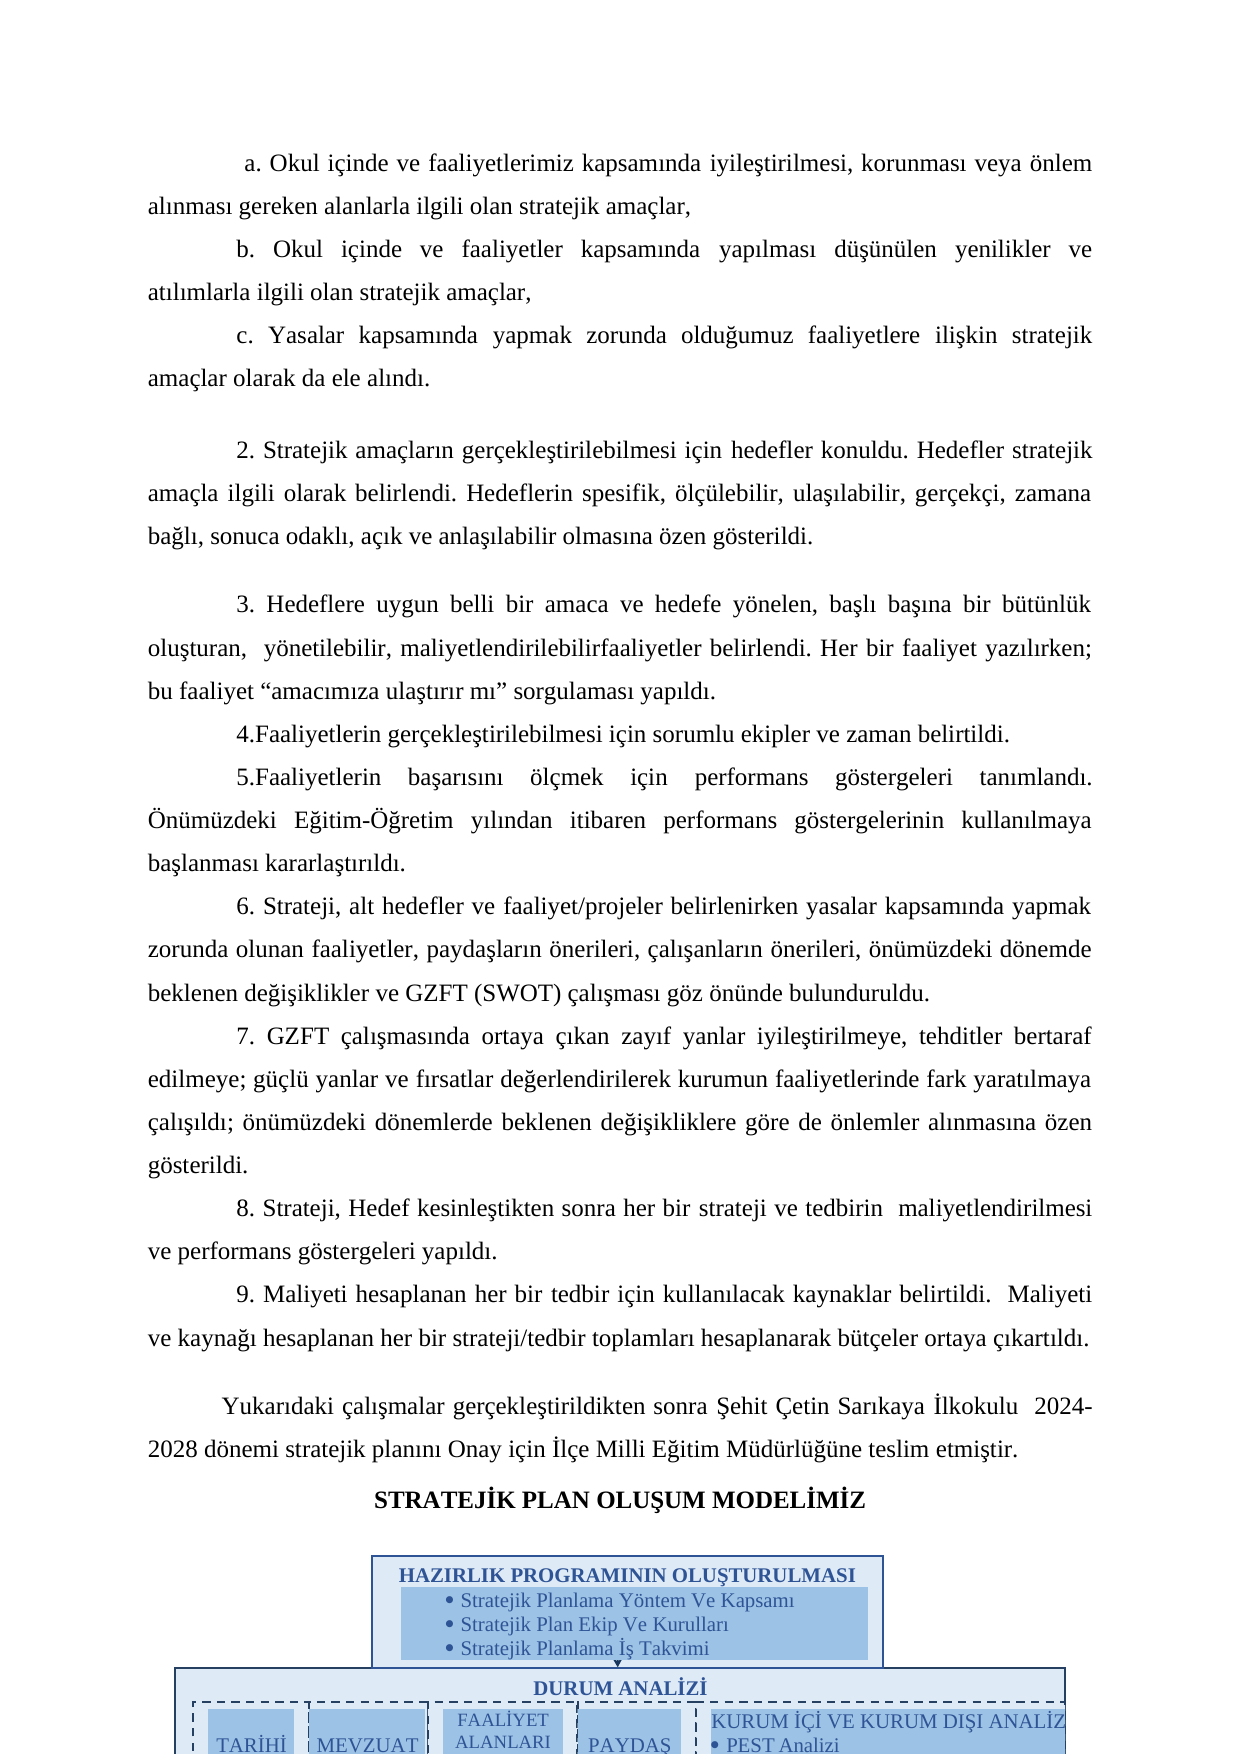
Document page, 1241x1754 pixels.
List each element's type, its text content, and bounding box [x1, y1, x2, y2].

text c. Yasalar kapsamında yapmak zorunda olduğumuz faaliyetlere ilişkin stratejik amaçlar olarak da ele alındı. [148, 320, 1093, 392]
text 2. Stratejik amaçların gerçekleştirilebilmesi için hedefler konuldu. Hedefler stratejik amaçla ilgili olarak belirlendi. Hedeflerin spesifik, ölçülebilir, ulaşılabilir, gerçekçi, zamana bağlı, sonuca odaklı, açık ve anlaşılabilir olmasına özen gösterildi. [148, 435, 1093, 550]
text b. Okul içinde ve faaliyetler kapsamında yapılması düşünülen yenilikler ve atılımlarla ilgili olan stratejik amaçlar, [148, 234, 1093, 306]
text 3. Hedeflere uygun belli bir amaca ve hedefe yönelen, başlı başına bir bütünlük oluşturan, yönetilebilir, maliyetlendirilebilirfaaliyetler belirlendi. Her bir faaliyet yazılırken; bu faaliyet “amacımıza ulaştırır mı” sorgulaması yapıldı. [148, 589, 1093, 704]
list STRATEJİK PLAN OLUŞUM MODELİMİZ [148, 1485, 1093, 1514]
text 7. GZFT çalışmasında ortaya çıkan zayıf yanlar iyileştirilmeye, tehditler bertaraf edilmeye; güçlü yanlar ve fırsatlar değerlendirilerek kurumun faaliyetlerinde fark yaratılmaya çalışıldı; önümüzdeki dönemlerde beklenen değişikliklere göre de önlemler alınmasına özen gösterildi. [148, 1021, 1093, 1179]
text Yukarıdaki çalışmalar gerçekleştirildikten sonra Şehit Çetin Sarıkaya İlkokulu 2024-2028 dönemi stratejik planını Onay için İlçe Milli Eğitim Müdürlüğüne teslim etmiştir. [148, 1391, 1093, 1463]
text 5.Faaliyetlerin başarısını ölçmek için performans göstergeleri tanımlandı. Önümüzdeki Eğitim-Öğretim yılından itibaren performans göstergelerinin kullanılmaya başlanması kararlaştırıldı. [148, 762, 1093, 877]
text 8. Strateji, Hedef kesinleştikten sonra her bir strateji ve tedbirin maliyetlendirilmesi ve performans göstergeleri yapıldı. [148, 1193, 1093, 1265]
text 9. Maliyeti hesaplanan her bir tedbir için kullanılacak kaynaklar belirtildi. Maliyeti ve kaynağı hesaplanan her bir strateji/tedbir toplamları hesaplanarak bütçeler ortaya çıkartıldı. [148, 1279, 1093, 1351]
text 4.Faaliyetlerin gerçekleştirilebilmesi için sorumlu ekipler ve zaman belirtildi. [148, 719, 1093, 748]
text a. Okul içinde ve faaliyetlerimiz kapsamında iyileştirilmesi, korunması veya önlem alınması gereken alanlarla ilgili olan stratejik amaçlar, [148, 148, 1093, 219]
text 6. Strateji, alt hedefler ve faaliyet/projeler belirlenirken yasalar kapsamında yapmak zorunda olunan faaliyetler, paydaşların önerileri, çalışanların önerileri, önümüzdeki dönemde beklenen değişiklikler ve GZFT (SWOT) çalışması göz önünde bulunduruldu. [148, 891, 1093, 1006]
